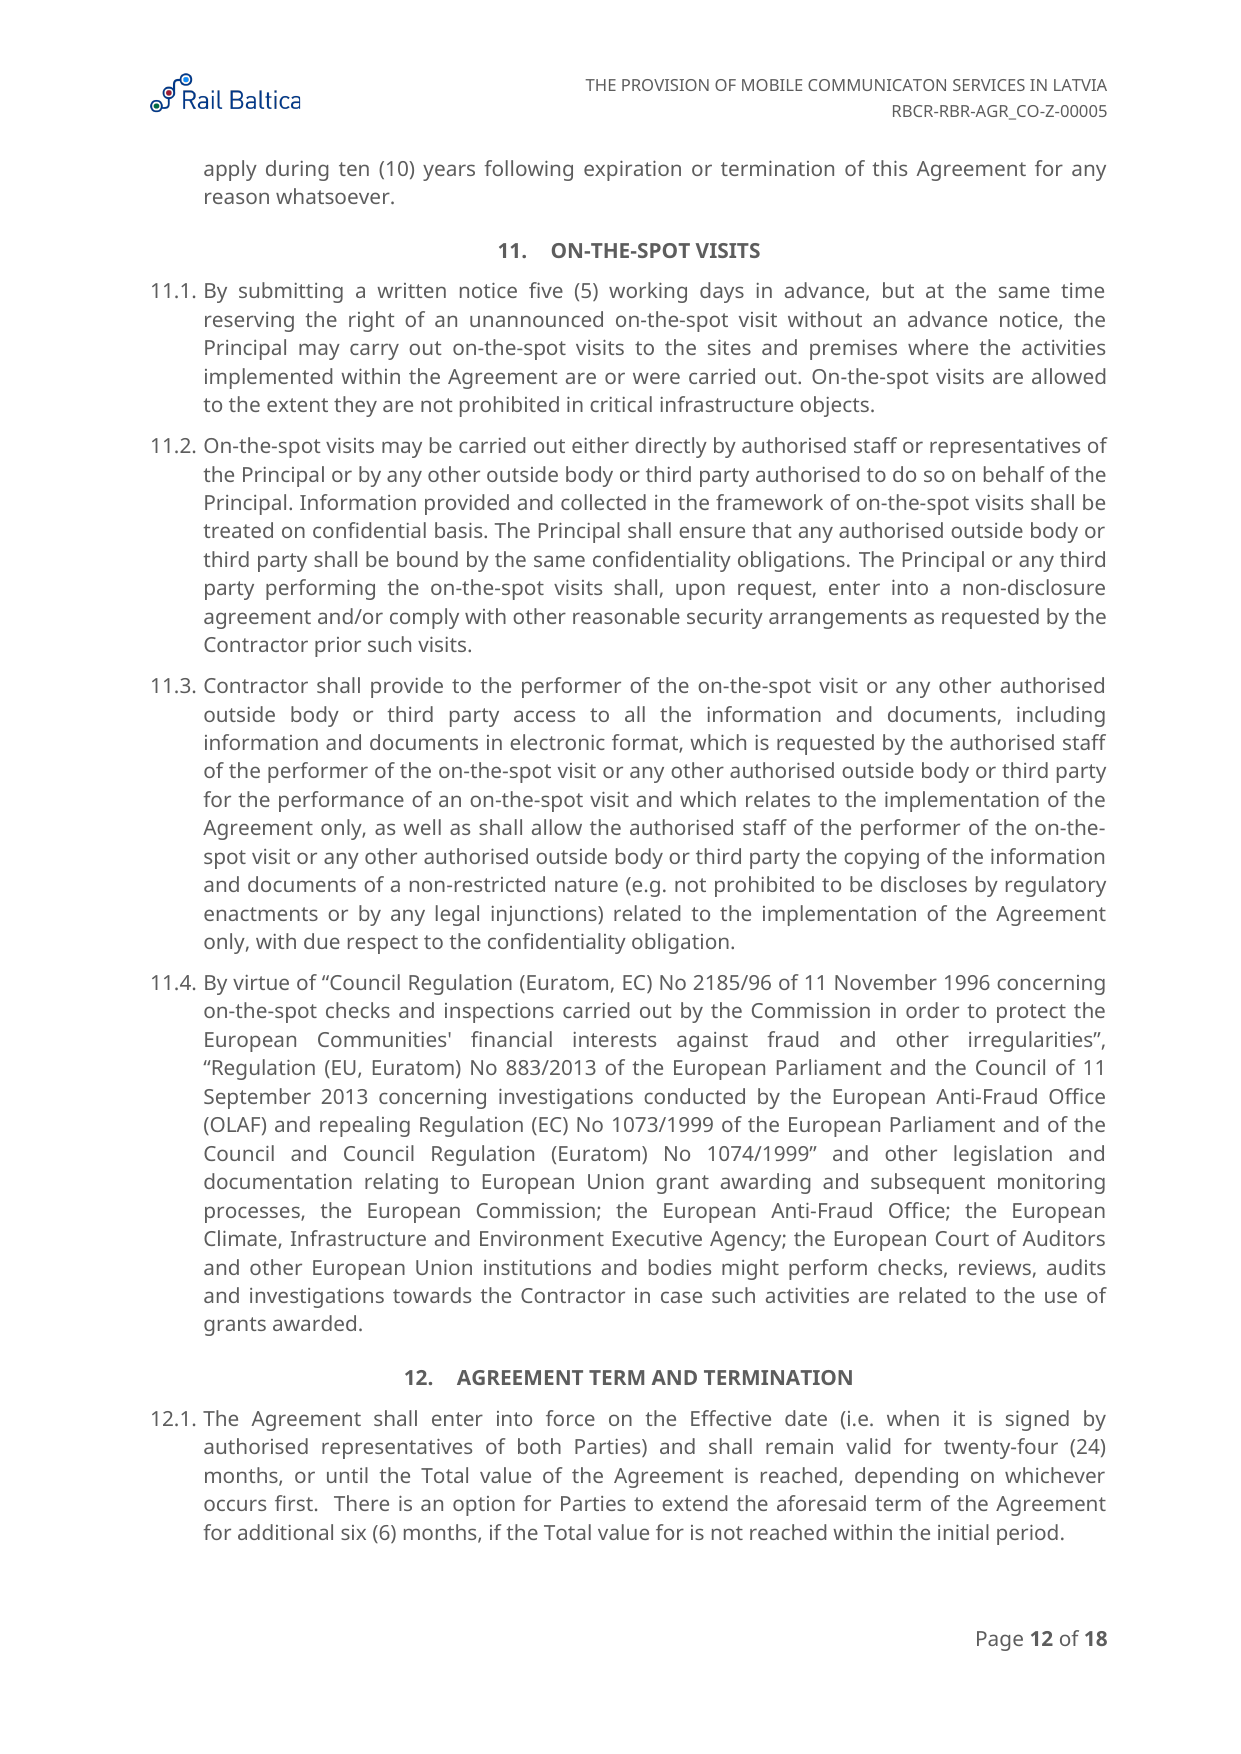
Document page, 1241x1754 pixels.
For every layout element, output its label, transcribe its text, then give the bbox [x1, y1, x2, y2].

list Contractor shall provide to the performer of the on-the-spot visit or any other authorised outside body or third party access to all the information and documents, including information and documents in electronic format, which is requested by the authorised staff of the performer of the on-the-spot visit or any other authorised outside body or third party for the performance of an on-the-spot visit and which relates to the implementation of the Agreement only, as well as shall allow the authorised staff of the performer of the on-the-spot visit or any other authorised outside body or third party the copying of the information and documents of a non-restricted nature (e.g. not prohibited to be discloses by regulatory enactments or by any legal injunctions) related to the implementation of the Agreement only, with due respect to the confidentiality obligation. [150, 671, 1107, 956]
list AGREEMENT TERM AND TERMINATION [150, 1363, 1107, 1391]
list On-the-spot visits may be carried out either directly by authorised staff or representatives of the Principal or by any other outside body or third party authorised to do so on behalf of the Principal. Information provided and collected in the framework of on-the-spot visits shall be treated on confidential basis. The Principal shall ensure that any authorised outside body or third party shall be bound by the same confidentiality obligations. The Principal or any third party performing the on-the-spot visits shall, upon request, enter into a non-disclosure agreement and/or comply with other reasonable security arrangements as requested by the Contractor prior such visits. [150, 431, 1107, 659]
picture [150, 73, 300, 124]
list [150, 154, 1107, 211]
list ON-THE-SPOT VISITS [150, 236, 1107, 264]
list By submitting a written notice five (5) working days in advance, but at the same time reserving the right of an unannounced on-the-spot visit without an advance notice, the Principal may carry out on-the-spot visits to the sites and premises where the activities implemented within the Agreement are or were carried out. On-the-spot visits are allowed to the extent they are not prohibited in critical infrastructure objects. [150, 277, 1107, 419]
list By virtue of “Council Regulation (Euratom, EC) No 2185/96 of 11 November 1996 concerning on-the-spot checks and inspections carried out by the Commission in order to protect the European Communities' financial interests against fraud and other irregularities”, “Regulation (EU, Euratom) No 883/2013 of the European Parliament and the Council of 11 September 2013 concerning investigations conducted by the European Anti-Fraud Office (OLAF) and repealing Regulation (EC) No 1073/1999 of the European Parliament and of the Council and Council Regulation (Euratom) No 1074/1999” and other legislation and documentation relating to European Union grant awarding and subsequent monitoring processes, the European Commission; the European Anti-Fraud Office; the European Climate, Infrastructure and Environment Executive Agency; the European Court of Auditors and other European Union institutions and bodies might perform checks, reviews, audits and investigations towards the Contractor in case such activities are related to the use of grants awarded. [150, 968, 1107, 1338]
list The Agreement shall enter into force on the Effective date (i.e. when it is signed by authorised representatives of both Parties) and shall remain valid for twenty-four (24) months, or until the Total value of the Agreement is reached, depending on whichever occurs first. There is an option for Parties to extend the aforesaid term of the Agreement for additional six (6) months, if the Total value for is not reached within the initial period. [150, 1404, 1107, 1546]
